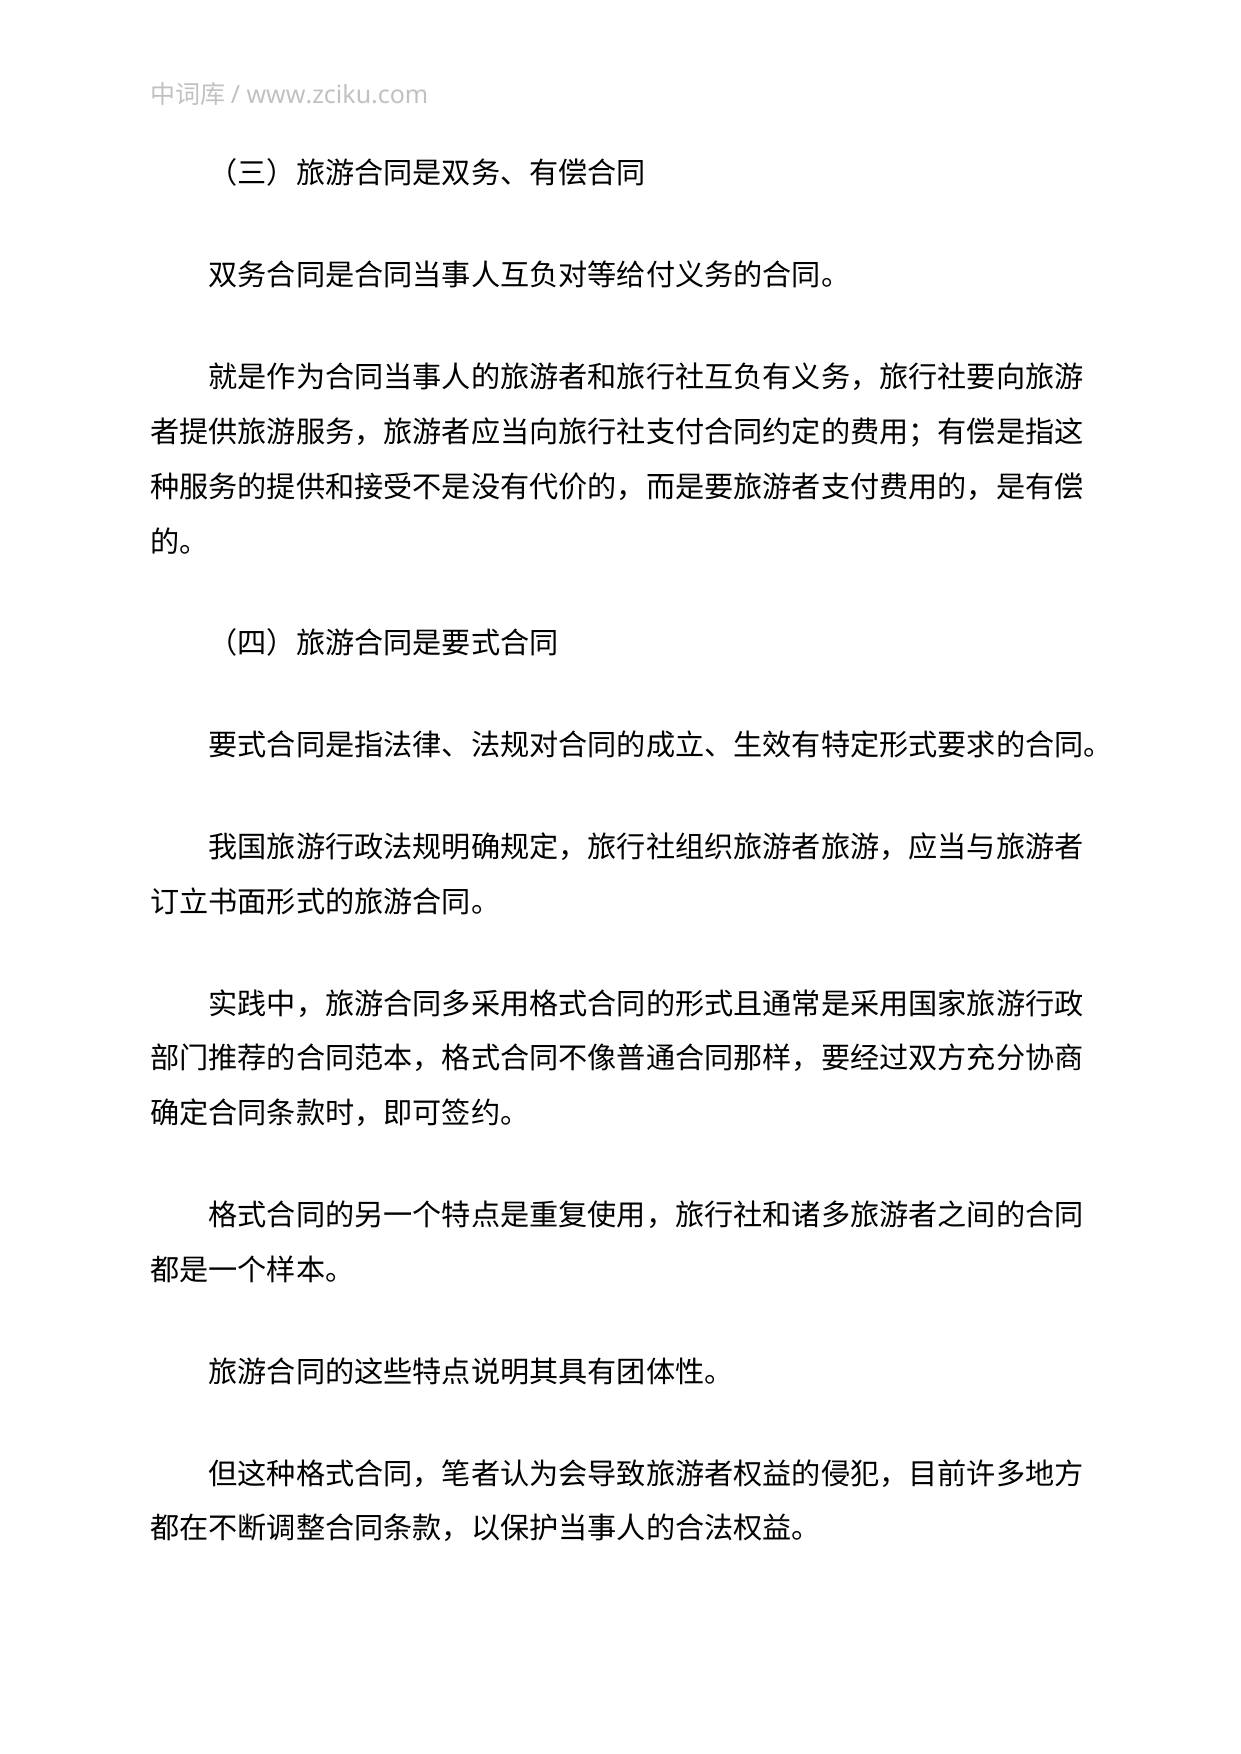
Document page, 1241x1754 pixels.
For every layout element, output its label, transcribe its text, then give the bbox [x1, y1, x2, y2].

text 实践中，旅游合同多采用格式合同的形式且通常是采用国家旅游行政部门推荐的合同范本，格式合同不像普通合同那样，要经过双方充分协商确定合同条款时，即可签约。 [150, 980, 1090, 1132]
text 格式合同的另一个特点是重复使用，旅行社和诸多旅游者之间的合同都是一个样本。 [150, 1192, 1090, 1289]
text 要式合同是指法律、法规对合同的成立、生效有特定形式要求的合同。 [150, 722, 1090, 764]
text 双务合同是合同当事人互负对等给付义务的合同。 [150, 252, 1090, 294]
text （三）旅游合同是双务、有偿合同 [150, 150, 1090, 192]
text 但这种格式合同，笔者认为会导致旅游者权益的侵犯，目前许多地方都在不断调整合同条款，以保护当事人的合法权益。 [150, 1450, 1090, 1547]
text （四）旅游合同是要式合同 [150, 620, 1090, 662]
text 就是作为合同当事人的旅游者和旅行社互负有义务，旅行社要向旅游者提供旅游服务，旅游者应当向旅行社支付合同约定的费用；有偿是指这种服务的提供和接受不是没有代价的，而是要旅游者支付费用的，是有偿的。 [150, 353, 1090, 561]
text 我国旅游行政法规明确规定，旅行社组织旅游者旅游，应当与旅游者订立书面形式的旅游合同。 [150, 823, 1090, 921]
text 旅游合同的这些特点说明其具有团体性。 [150, 1348, 1090, 1391]
